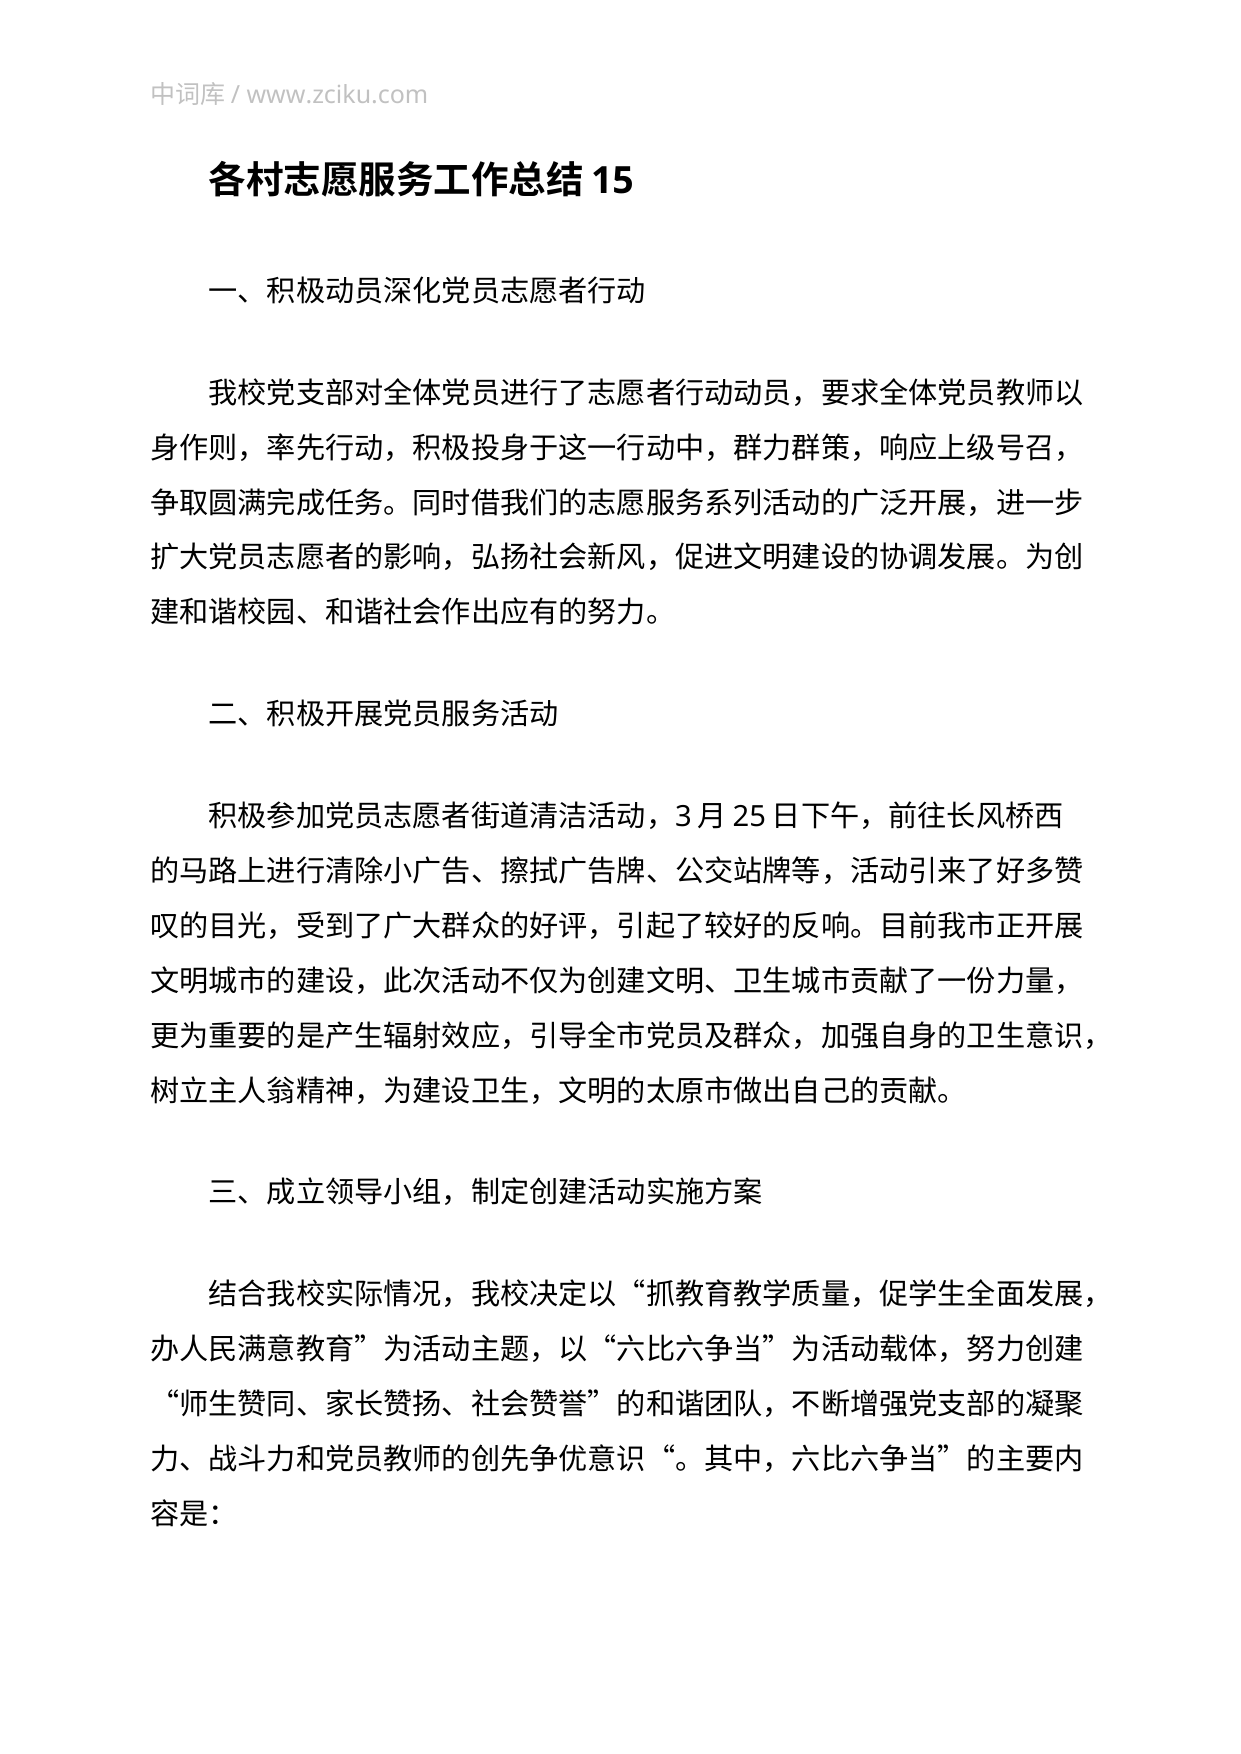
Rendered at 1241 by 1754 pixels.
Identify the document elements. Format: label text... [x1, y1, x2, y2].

text 三、成立领导小组，制定创建活动实施方案 [150, 1169, 1090, 1211]
text 我校党支部对全体党员进行了志愿者行动动员，要求全体党员教师以身作则，率先行动，积极投身于这一行动中，群力群策，响应上级号召，争取圆满完成任务。同时借我们的志愿服务系列活动的广泛开展，进一步扩大党员志愿者的影响，弘扬社会新风，促进文明建设的协调发展。为创建和谐校园、和谐社会作出应有的努力。 [150, 369, 1090, 631]
text 结合我校实际情况，我校决定以“抓教育教学质量，促学生全面发展，办人民满意教育”为活动主题，以“六比六争当”为活动载体，努力创建“师生赞同、家长赞扬、社会赞誉”的和谐团队，不断增强党支部的凝聚力、战斗力和党员教师的创先争优意识“。其中，六比六争当”的主要内容是： [150, 1271, 1090, 1532]
text 一、积极动员深化党员志愿者行动 [150, 268, 1090, 310]
text 积极参加党员志愿者街道清洁活动，3月25日下午，前往长风桥西的马路上进行清除小广告、擦拭广告牌、公交站牌等，活动引来了好多赞叹的目光，受到了广大群众的好评，引起了较好的反响。目前我市正开展文明城市的建设，此次活动不仅为创建文明、卫生城市贡献了一份力量，更为重要的是产生辐射效应，引导全市党员及群众，加强自身的卫生意识，树立主人翁精神，为建设卫生，文明的太原市做出自己的贡献。 [150, 792, 1090, 1109]
text 二、积极开展党员服务活动 [150, 691, 1090, 733]
text 各村志愿服务工作总结15 [150, 150, 1090, 204]
